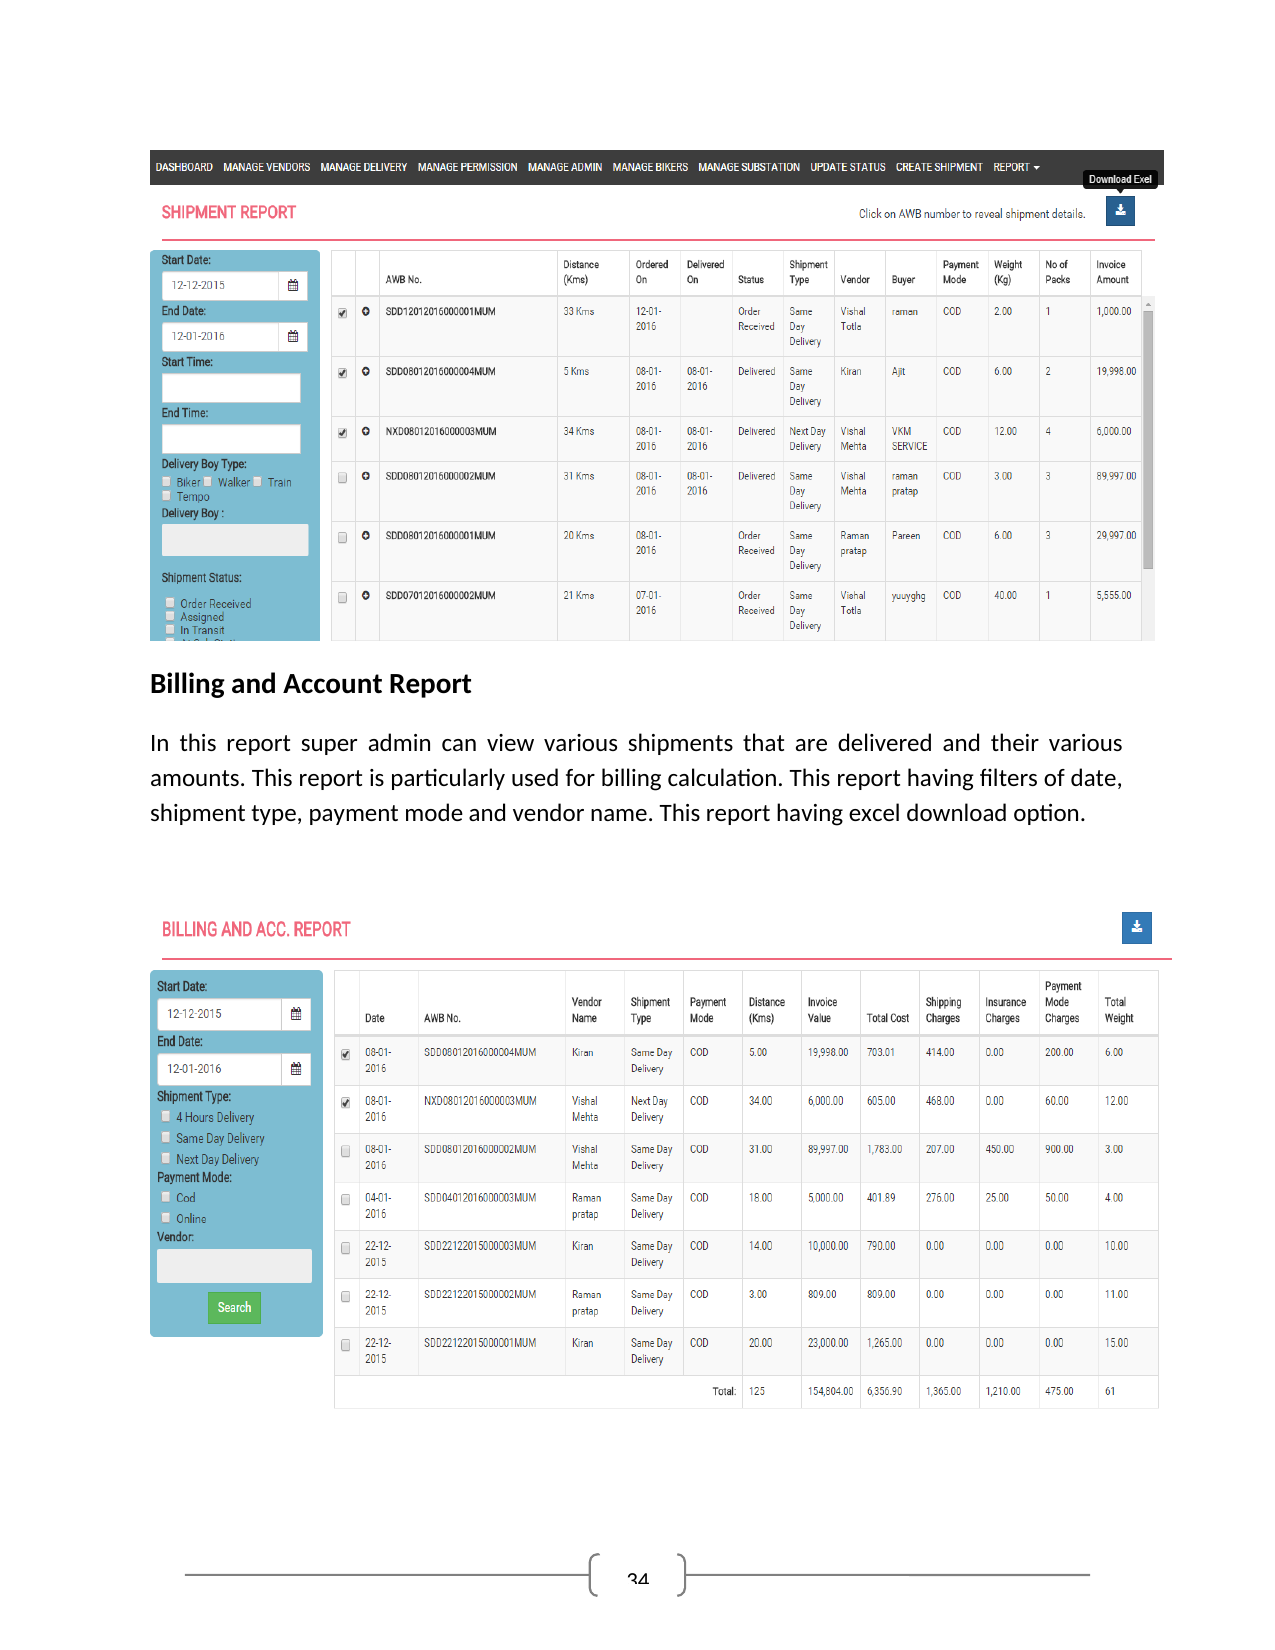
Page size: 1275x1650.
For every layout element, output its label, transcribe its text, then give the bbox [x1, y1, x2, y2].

text Billing and Account Report [150, 666, 1125, 701]
text In this report super admin can view various shipments that are delivered and their various amounts. This report is particularly used for billing calculation. This report having filters of date, shipment type, payment mode and vendor name. This report having excel download option. [150, 727, 1125, 828]
picture [150, 150, 1164, 641]
picture [150, 901, 1183, 1446]
